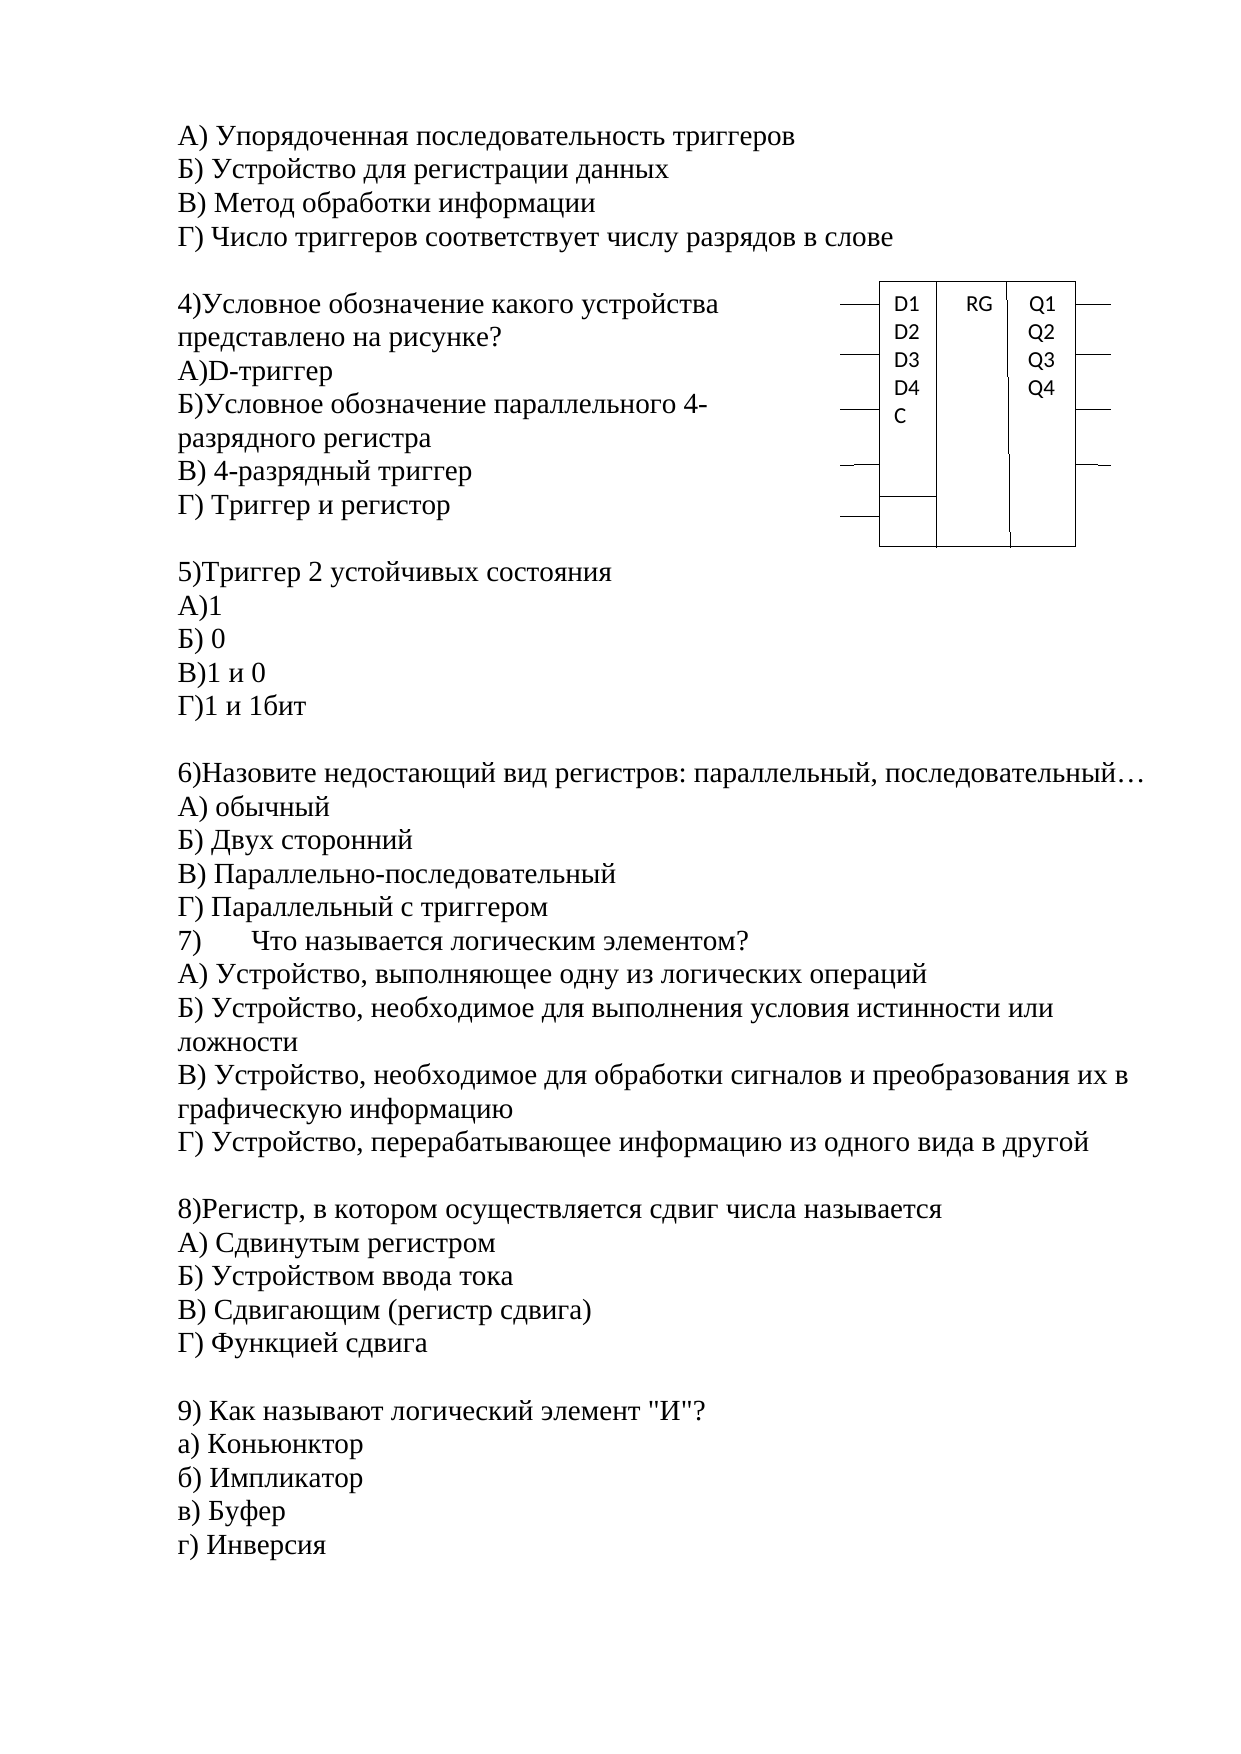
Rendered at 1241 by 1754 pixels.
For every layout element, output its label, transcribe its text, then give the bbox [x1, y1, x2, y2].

text А) обычный [177, 789, 1152, 822]
text Г) Число триггеров соответствует числу разрядов в слове [177, 219, 1152, 252]
text Б) Устройство, необходимое для выполнения условия истинности или ложности [177, 990, 1152, 1057]
text Б) 0 [177, 621, 1152, 655]
text А)D-триггер [177, 353, 1152, 386]
text А) Устройство, выполняющее одну из логических операций [177, 957, 1152, 990]
text в) Буфер [177, 1493, 1152, 1527]
text 6)Назовите недостающий вид регистров: параллельный, последовательный… [177, 755, 1152, 789]
text Г)1 и 1бит [177, 688, 1152, 722]
text А) Сдвинутым регистром [177, 1225, 1152, 1258]
text Б) Устройство для регистрации данных [177, 152, 1152, 185]
text В) Метод обработки информации [177, 185, 1152, 219]
text Г) Функцией сдвига [177, 1326, 1152, 1359]
text А) Упорядоченная последовательность триггеров [177, 118, 1152, 152]
text В) 4-разрядный триггер [177, 453, 1152, 487]
text В) Устройство, необходимое для обработки сигналов и преобразования их в графическую информацию [177, 1057, 1152, 1124]
text 4)Условное обозначение какого устройства представлено на рисунке? [177, 286, 1152, 353]
text В)1 и 0 [177, 655, 1152, 688]
text В) Сдвигающим (регистр сдвига) [177, 1292, 1152, 1326]
text г) Инверсия [177, 1527, 1152, 1560]
text 5)Триггер 2 устойчивых состояния [177, 554, 1152, 588]
text а) Коньюнктор [177, 1426, 1152, 1460]
text Б)Условное обозначение параллельного 4-разрядного регистра [177, 386, 1152, 453]
list Что называется логическим элементом? [177, 923, 1152, 957]
text Г) Устройство, перерабатывающее информацию из одного вида в другой [177, 1124, 1152, 1158]
text б) Импликатор [177, 1460, 1152, 1493]
text Г) Параллельный с триггером [177, 889, 1152, 923]
text 8)Регистр, в котором осуществляется сдвиг числа называется [177, 1191, 1152, 1225]
text Б) Двух сторонний [177, 822, 1152, 856]
text Б) Устройством ввода тока [177, 1258, 1152, 1292]
text 9) Как называют логический элемент "И"? [177, 1393, 1152, 1426]
text В) Параллельно-последовательный [177, 856, 1152, 889]
text А)1 [177, 588, 1152, 621]
text Г) Триггер и регистор [177, 487, 1152, 521]
